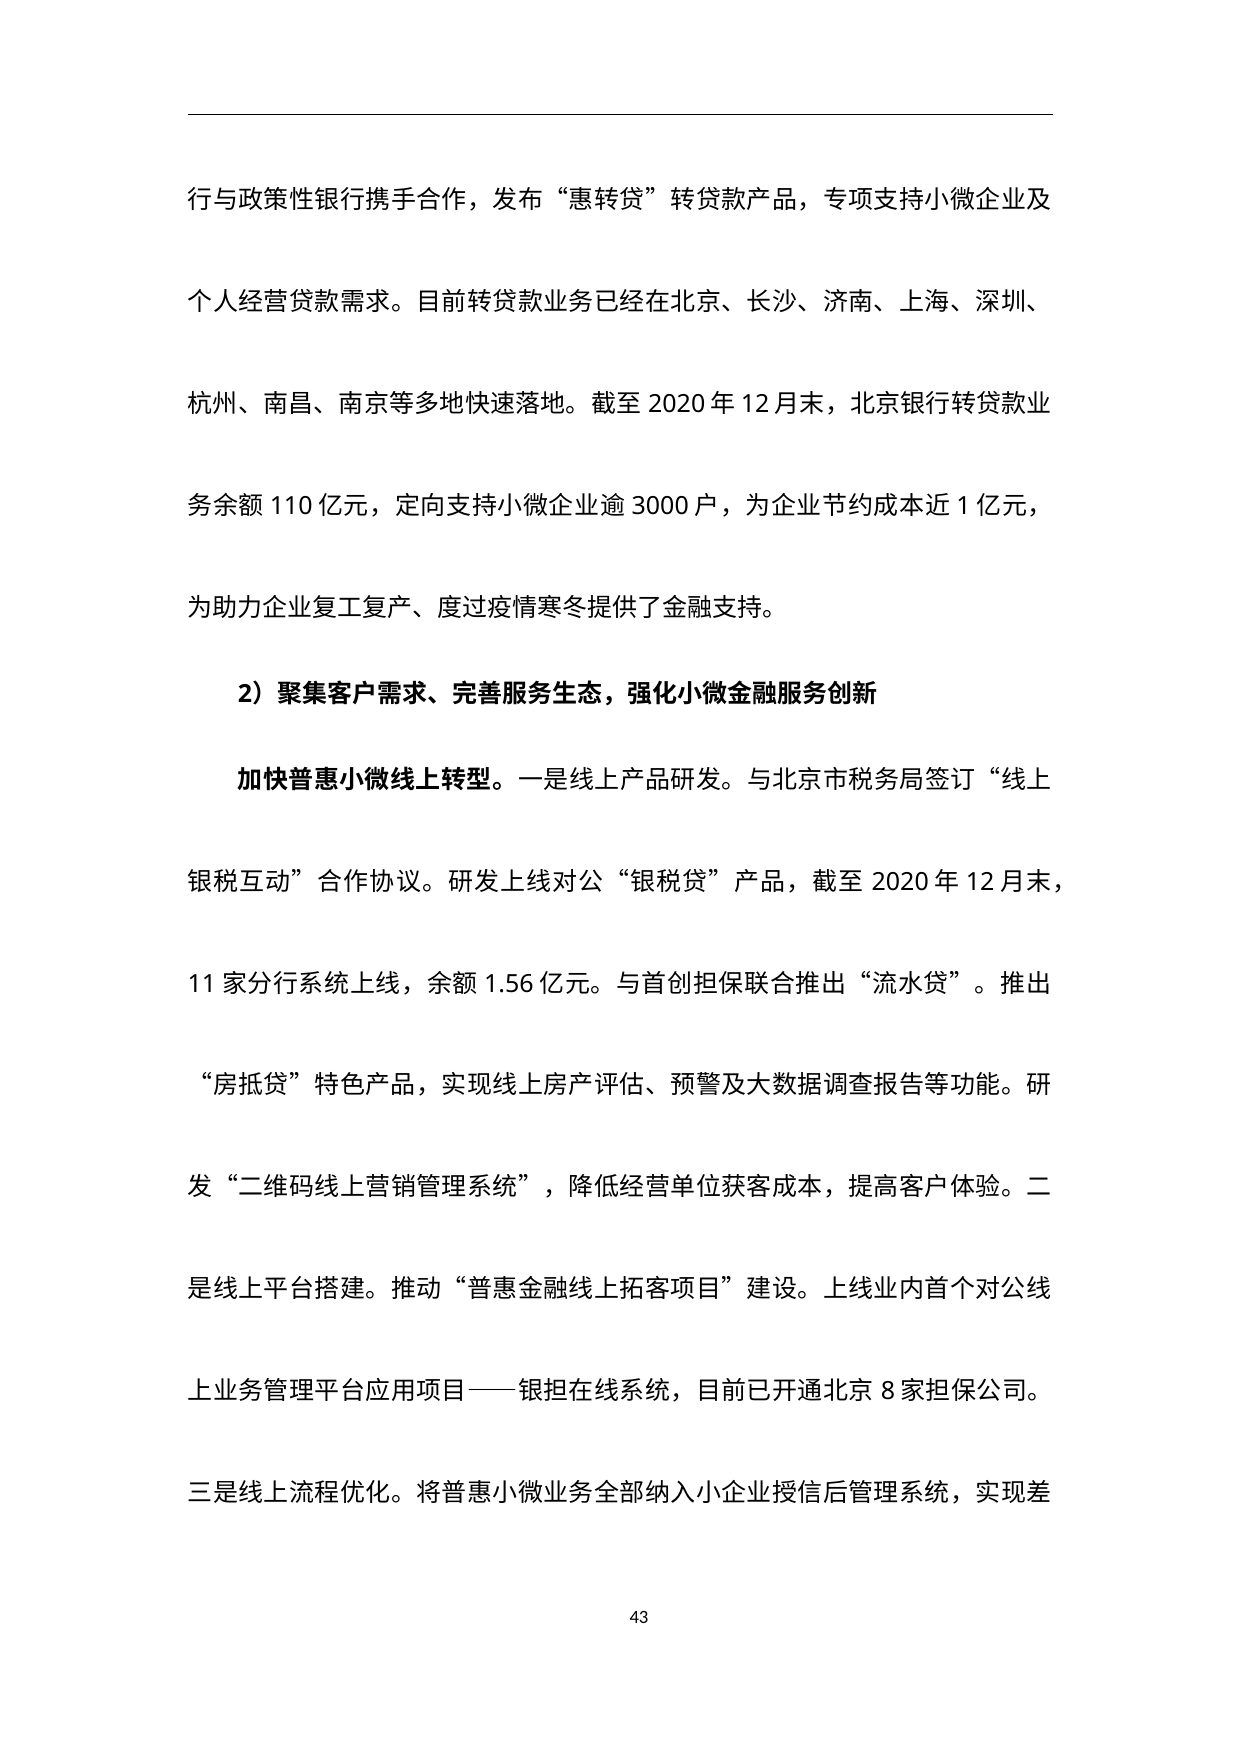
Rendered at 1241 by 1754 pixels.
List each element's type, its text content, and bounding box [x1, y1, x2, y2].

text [187, 743, 1053, 1524]
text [187, 164, 1053, 639]
text 2）聚集客户需求、完善服务生态，强化小微金融服务创新 [187, 657, 1053, 725]
